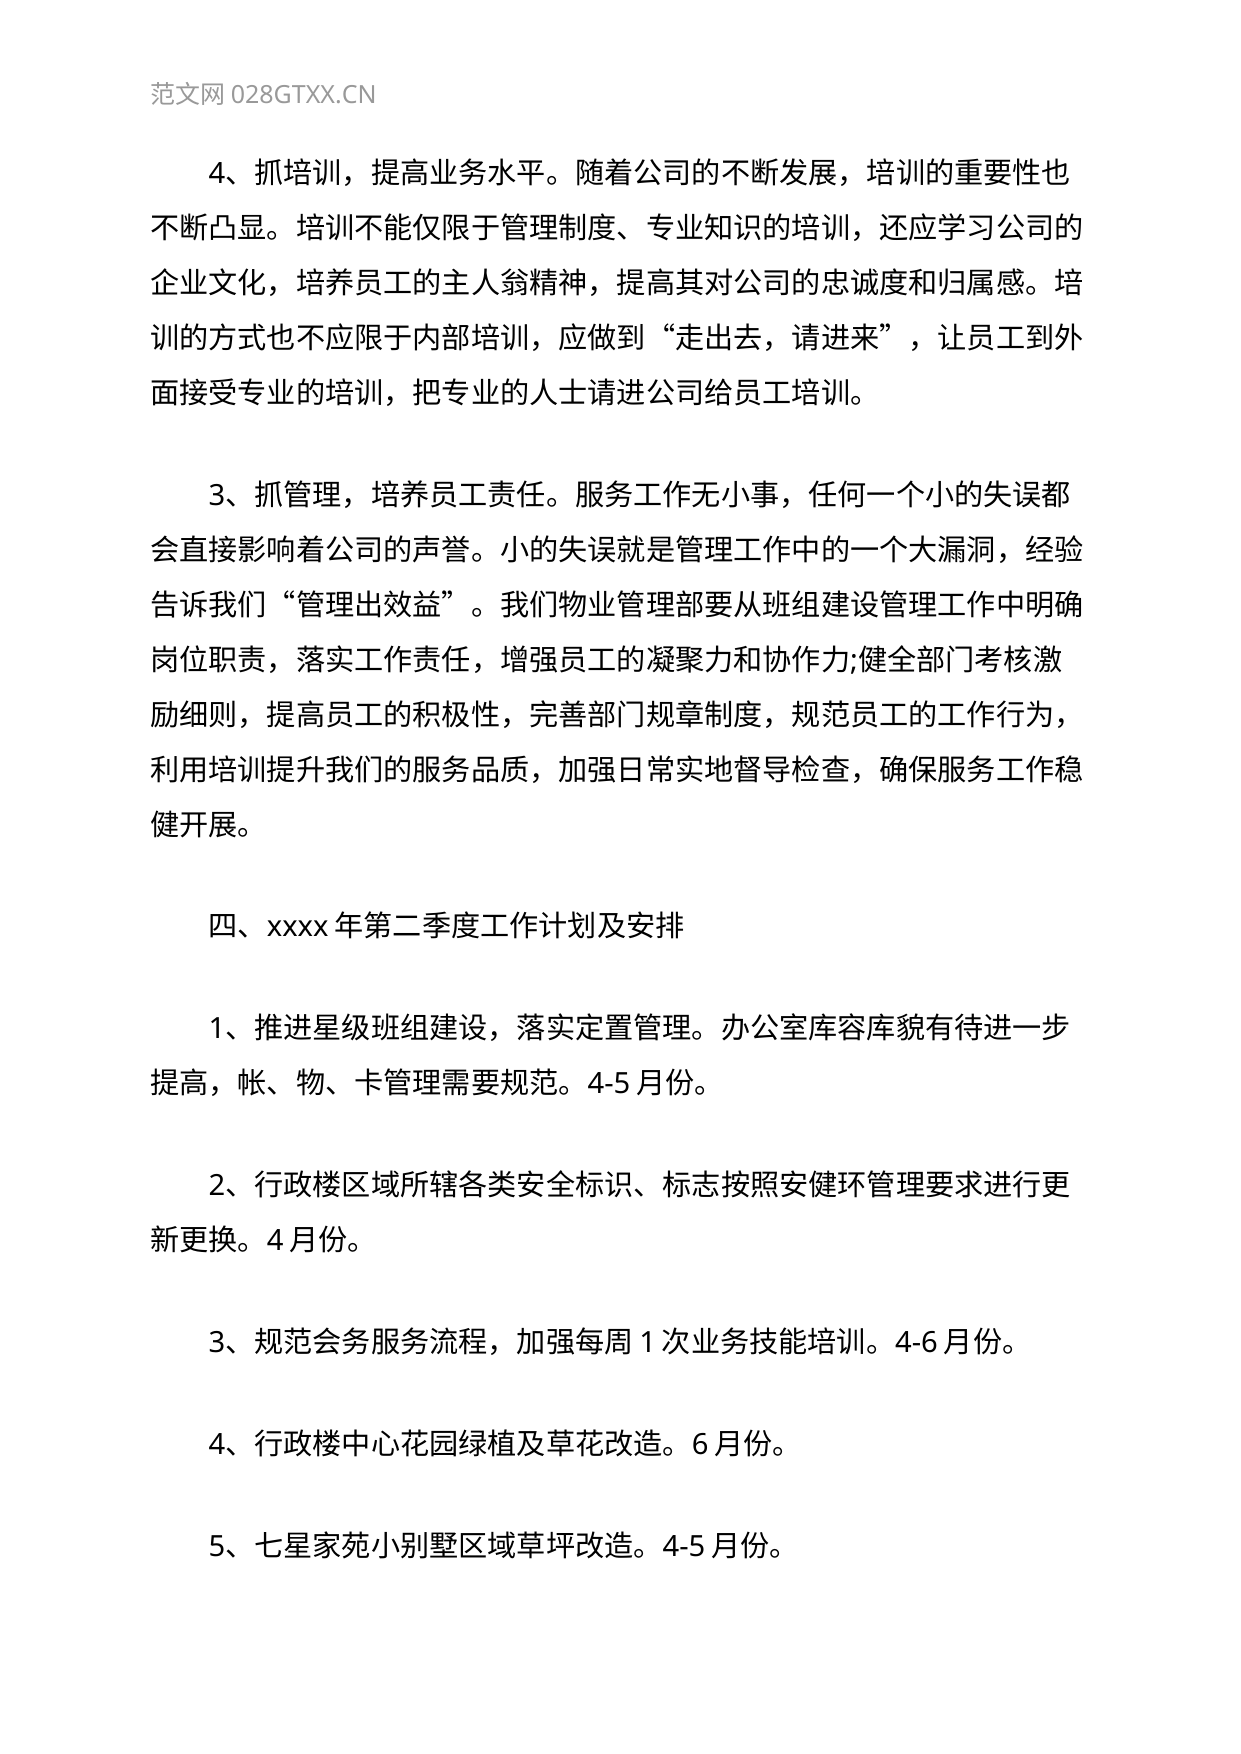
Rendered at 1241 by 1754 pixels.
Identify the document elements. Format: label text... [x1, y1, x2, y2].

text 3、抓管理，培养员工责任。服务工作无小事，任何一个小的失误都会直接影响着公司的声誉。小的失误就是管理工作中的一个大漏洞，经验告诉我们“管理出效益”。我们物业管理部要从班组建设管理工作中明确岗位职责，落实工作责任，增强员工的凝聚力和协作力;健全部门考核激励细则，提高员工的积极性，完善部门规章制度，规范员工的工作行为，利用培训提升我们的服务品质，加强日常实地督导检查，确保服务工作稳健开展。 [150, 471, 1090, 843]
text 3、规范会务服务流程，加强每周1次业务技能培训。4-6月份。 [150, 1319, 1090, 1361]
text 1、推进星级班组建设，落实定置管理。办公室库容库貌有待进一步提高，帐、物、卡管理需要规范。4-5月份。 [150, 1005, 1090, 1102]
text 5、七星家苑小别墅区域草坪改造。4-5月份。 [150, 1523, 1090, 1565]
text 4、抓培训，提高业务水平。随着公司的不断发展，培训的重要性也不断凸显。培训不能仅限于管理制度、专业知识的培训，还应学习公司的企业文化，培养员工的主人翁精神，提高其对公司的忠诚度和归属感。培训的方式也不应限于内部培训，应做到“走出去，请进来”，让员工到外面接受专业的培训，把专业的人士请进公司给员工培训。 [150, 150, 1090, 412]
text 2、行政楼区域所辖各类安全标识、标志按照安健环管理要求进行更新更换。4月份。 [150, 1162, 1090, 1259]
text 4、行政楼中心花园绿植及草花改造。6月份。 [150, 1421, 1090, 1463]
text 四、xxxx年第二季度工作计划及安排 [150, 903, 1090, 945]
